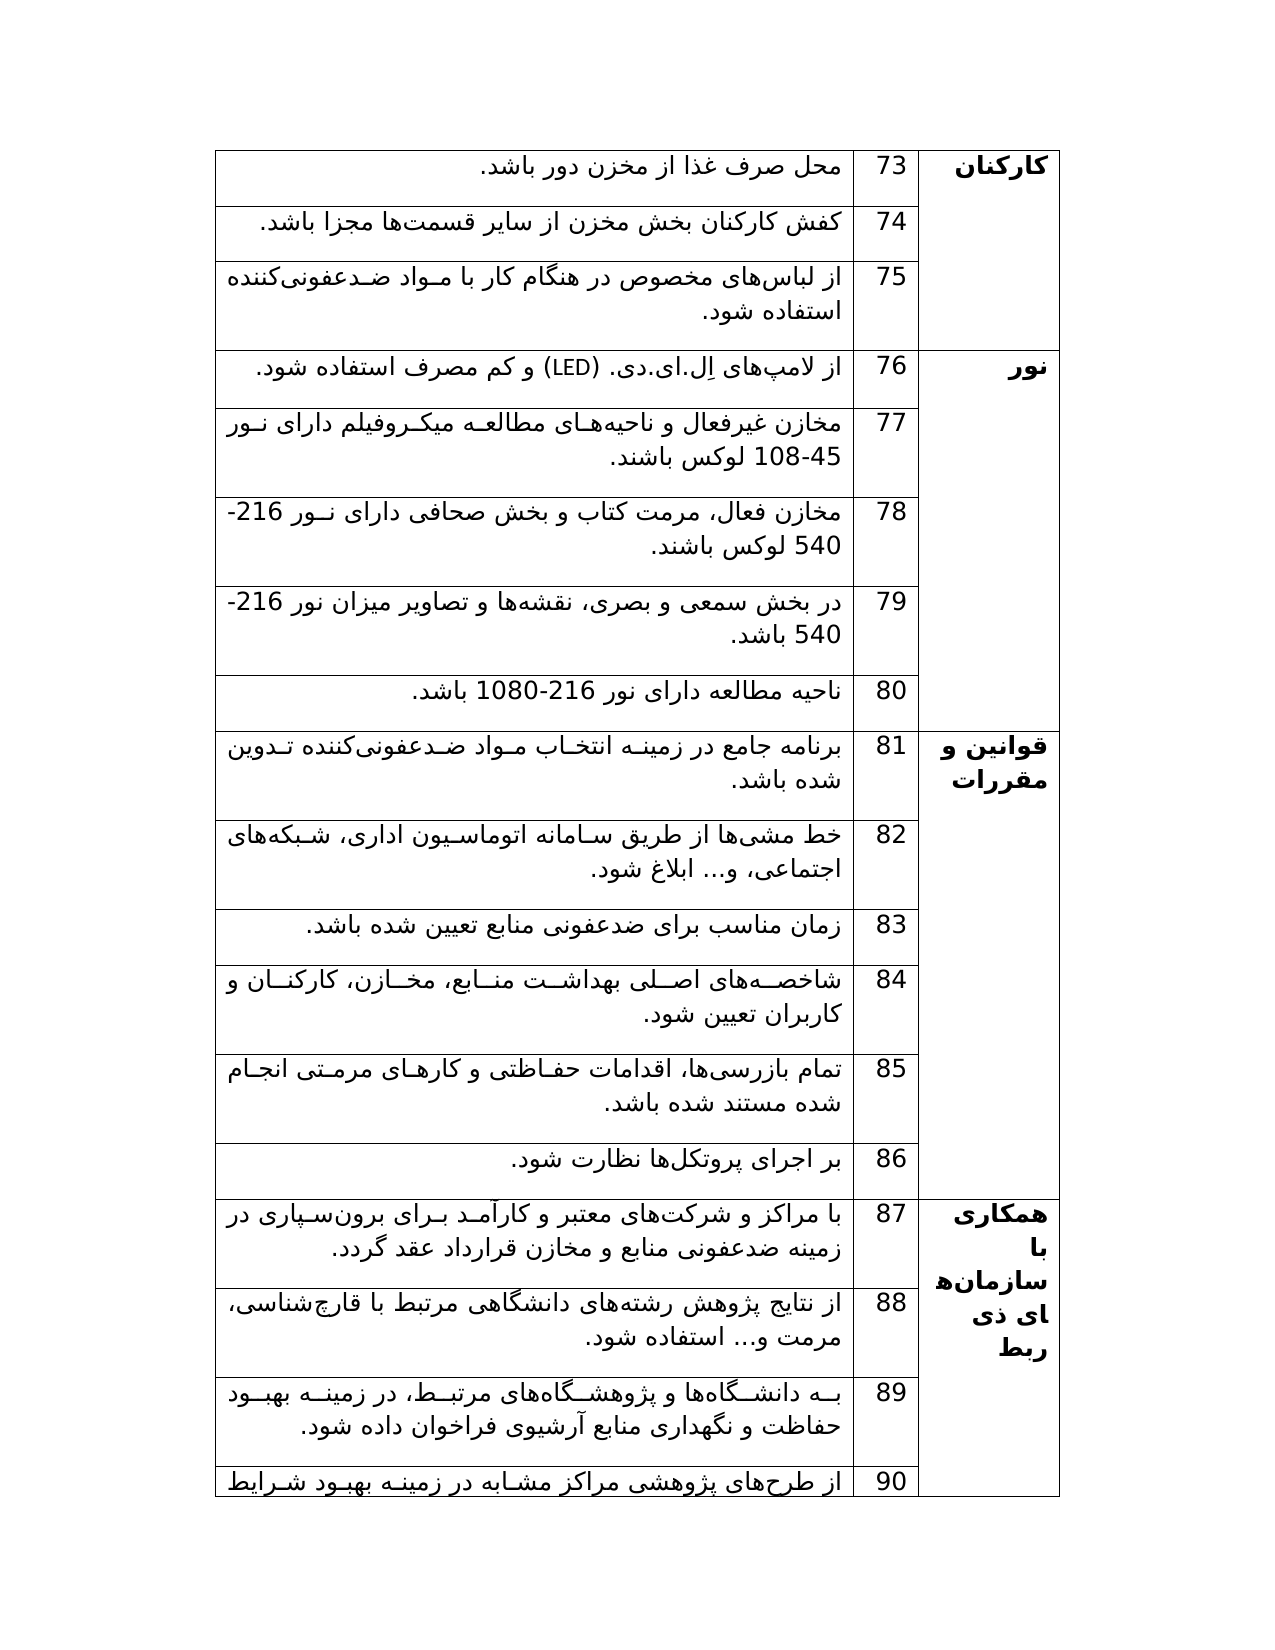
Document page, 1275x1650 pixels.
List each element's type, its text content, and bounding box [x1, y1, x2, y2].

table_cell 81 [854, 732, 918, 820]
table_cell شاخصه‌های اصلی بهداشت منابع، مخازن، کارکنان و کاربران تعیین شود. [216, 966, 853, 1054]
table_cell 88 [854, 1289, 918, 1377]
table_cell در بخش سمعی و بصری، نقشه‌ها و تصاویر میزان نور 216-540 باشد. [216, 587, 853, 675]
table_cell تمام بازرسی‌ها، اقدامات حفاظتی و کارهای مرمتی انجام شده مستند شده باشد. [216, 1055, 853, 1143]
table_cell کارکنان [919, 151, 1059, 350]
table_cell کفش کارکنان بخش مخزن از سایر قسمت‌ها مجزا باشد. [216, 207, 853, 261]
table_cell 80 [854, 676, 918, 731]
table_cell خط مشی‌ها از طریق سامانه اتوماسیون اداری، شبکه‌های اجتماعی، و... ابلاغ شود. [216, 821, 853, 909]
table_cell با مراکز و شرکت‌های معتبر و کارآمد برای برون‌سپاری در زمینه ضدعفونی منابع و مخازن قرارداد عقد گردد. [216, 1200, 853, 1288]
table_cell از نتایج پژوهش‌ رشته‌های دانشگاهی مرتبط با قارچ‌شناسی، مرمت و... استفاده شود. [216, 1289, 853, 1377]
table_cell مخازن غیرفعال و ناحیه‌های مطالعه میکروفیلم دارای نور 45-108 لوکس باشند. [216, 409, 853, 497]
table_cell 84 [854, 966, 918, 1054]
table_cell 90 [854, 1467, 918, 1496]
table_cell 77 [854, 409, 918, 497]
table_cell 75 [854, 262, 918, 350]
table_cell مخازن فعال، مرمت کتاب و بخش صحافی دارای نور 216-540 لوکس باشند. [216, 498, 853, 586]
table_cell قوانین و مقررات [919, 732, 1059, 1198]
table_cell برنامه جامع در زمینه انتخاب مواد ضدعفونی‌کننده تدوین شده باشد. [216, 732, 853, 820]
table_cell 76 [854, 351, 918, 407]
table_cell 78 [854, 498, 918, 586]
table_cell 82 [854, 821, 918, 909]
table_cell 85 [854, 1055, 918, 1143]
table_cell 83 [854, 910, 918, 964]
table_cell 73 [854, 151, 918, 206]
table_cell همکاری با سازمان‌های ذی ربط [919, 1200, 1059, 1496]
table_cell 74 [854, 207, 918, 261]
table_cell ناحیه مطالعه دارای نور 216-1080 باشد. [216, 676, 853, 731]
table_cell محل صرف غذا از مخزن دور باشد. [216, 151, 853, 206]
table_cell زمان مناسب برای ضدعفونی منابع تعیین شده باشد. [216, 910, 853, 964]
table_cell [216, 1467, 853, 1496]
table_cell به دانشگاه‌ها و پژوهشگاه‌های مرتبط، در زمینه بهبود حفاظت و نگهداری منابع آرشیوی فراخوان داده شود. [216, 1378, 853, 1466]
table_cell 86 [854, 1144, 918, 1198]
table_cell 79 [854, 587, 918, 675]
table_cell از لامپ‌های اِل.ای.دی. (LED) و کم مصرف استفاده شود. [216, 351, 853, 407]
table_cell نور [919, 351, 1059, 731]
table_cell بر اجرای پروتکل‌ها نظارت شود. [216, 1144, 853, 1198]
table_cell از لباس‌های مخصوص در هنگام کار با مواد ضدعفونی‌کننده استفاده شود. [216, 262, 853, 350]
table_cell 89 [854, 1378, 918, 1466]
table_cell 87 [854, 1200, 918, 1288]
